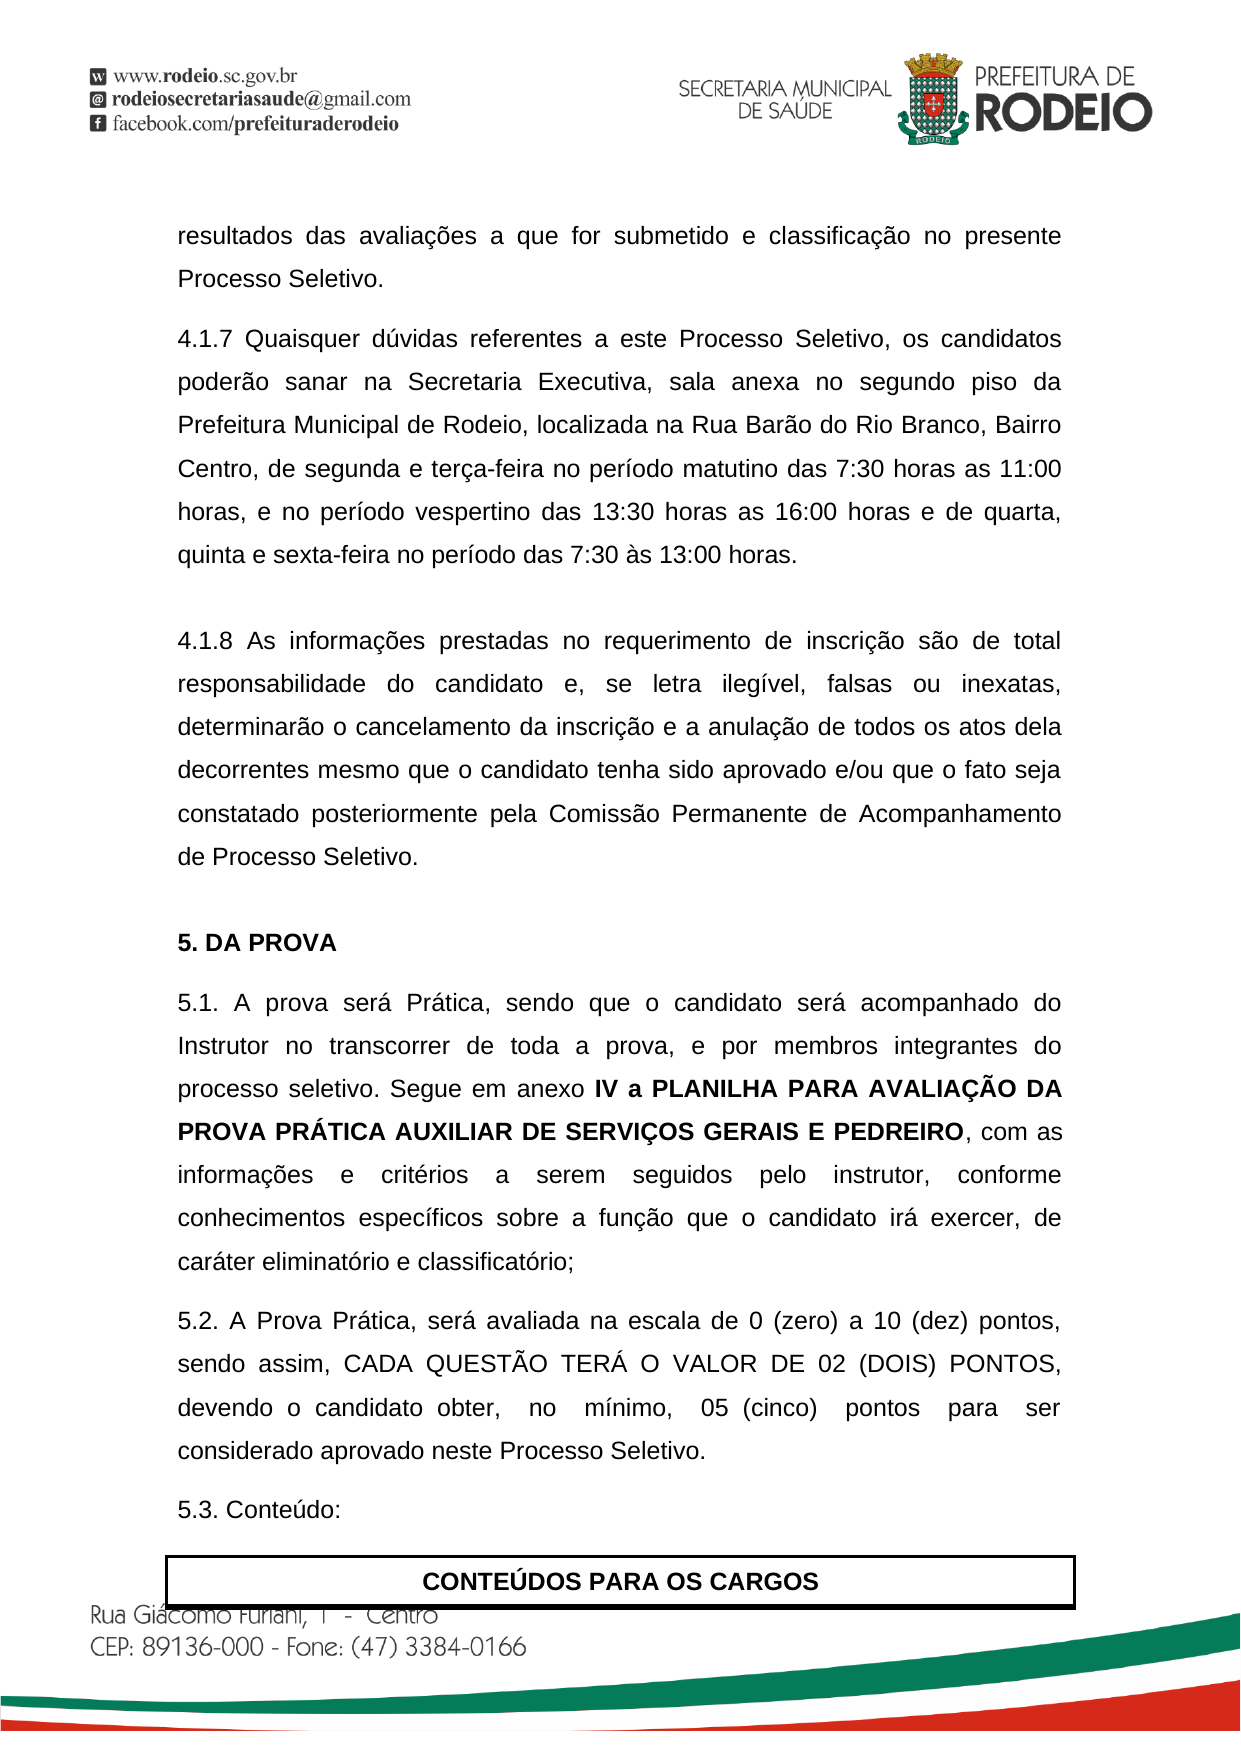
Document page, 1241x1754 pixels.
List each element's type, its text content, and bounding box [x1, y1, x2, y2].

text 4.1.8 As informações prestadas no requerimento de inscrição são de total responsabilidade do candidato e, se letra ilegível, falsas ou inexatas, determinarão o cancelamento da inscrição e a anulação de todos os atos dela decorrentes mesmo que o candidato tenha sido aprovado e/ou que o fato seja constatado posteriormente pela Comissão Permanente de Acompanhamento de Processo Seletivo. [177, 626, 1063, 870]
picture [0, 43, 1241, 181]
table_header CONTEÚDOS PARA OS CARGOS [168, 1558, 1073, 1604]
text 5.1. A prova será Prática, sendo que o candidato será acompanhado do Instrutor no transcorrer de toda a prova, e por membros integrantes do processo seletivo. Segue em anexo IV a PLANILHA PARA AVALIAÇÃO DA PROVA PRÁTICA AUXILIAR DE SERVIÇOS GERAIS E PEDREIRO, com as informações e critérios a serem seguidos pelo instrutor, conforme conhecimentos específicos sobre a função que o candidato irá exercer, de caráter eliminatório e classificatório; [177, 988, 1063, 1275]
text 4.1.7 Quaisquer dúvidas referentes a este Processo Seletivo, os candidatos poderão sanar na Secretaria Executiva, sala anexa no segundo piso da Prefeitura Municipal de Rodeio, localizada na Rua Barão do Rio Branco, Bairro Centro, de segunda e terça-feira no período matutino das 7:30 horas as 11:00 horas, e no período vespertino das 13:30 horas as 16:00 horas e de quarta, quinta e sexta-feira no período das 7:30 às 13:00 horas. [177, 324, 1063, 568]
text 5.2. A Prova Prática, será avaliada na escala de 0 (zero) a 10 (dez) pontos, sendo assim, CADA QUESTÃO TERÁ O VALOR DE 02 (DOIS) PONTOS, devendo o candidato obter, no mínimo, 05 (cinco) pontos para ser considerado aprovado neste Processo Seletivo. [177, 1306, 1063, 1464]
text 5. DA PROVA [177, 928, 1063, 957]
picture [0, 1603, 1241, 1731]
text 5.3. Conteúdo: [177, 1495, 1063, 1524]
